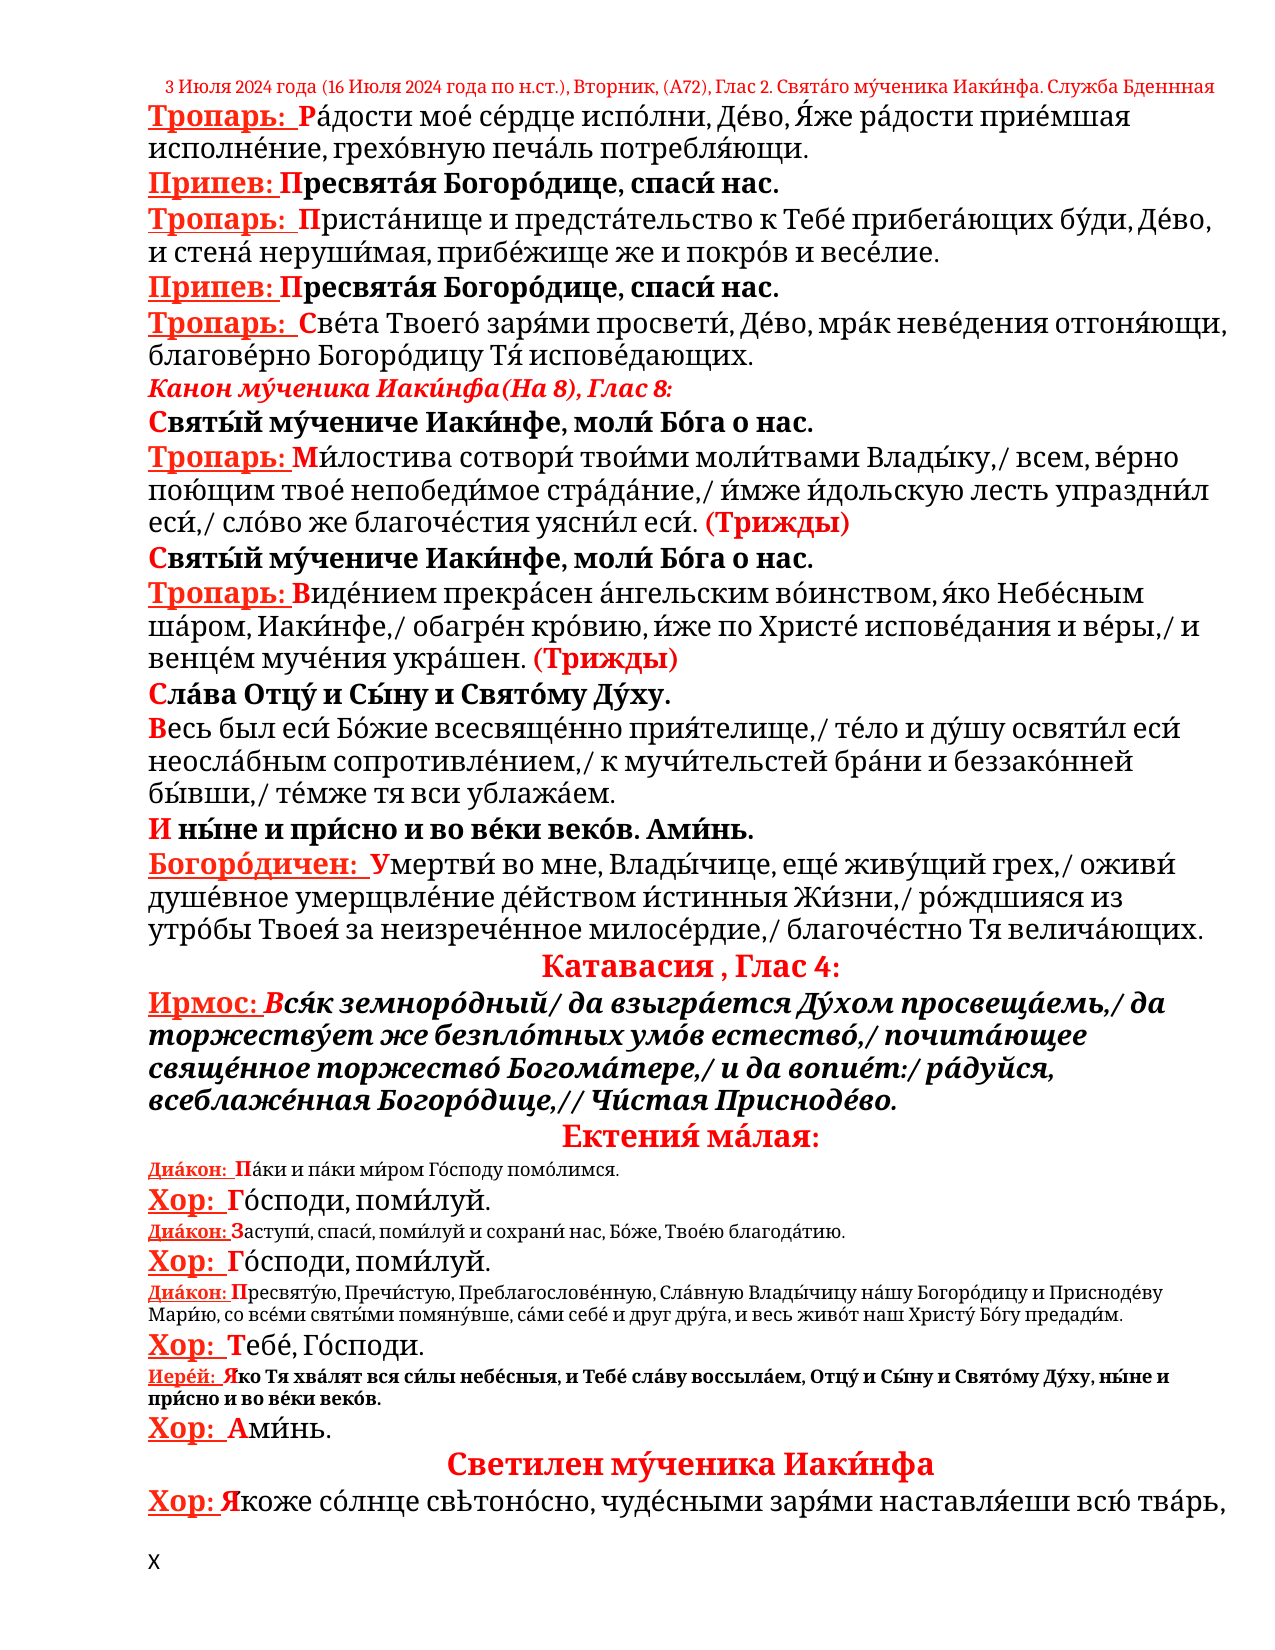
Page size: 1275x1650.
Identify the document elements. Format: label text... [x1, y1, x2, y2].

text Весь был еси́ Бо́жие всесвяще́нно прия́телище,/ те́ло и ду́шу освяти́л еси́ неосла́бным сопротивле́нием,/ к мучи́тельстей бра́ни и беззако́нней бы́вши,/ те́мже тя вси ублажа́ем. [148, 1155, 1233, 1253]
text Припев: Пресвята́я Богоро́дице, спаси́ нас. [148, 609, 1233, 643]
text Восприя́т Изра́иля о́трока Своего́, помяну́ти ми́лости,/ я́коже глаго́ла ко отце́м на́шим, Авраа́му и се́мени его́, да́же до ве́ка. [148, 100, 1233, 164]
text Канон му́ченика Иаки́нфа(На 8), Глас 8: [148, 817, 1233, 846]
text Катавасия , Глас 4: [148, 1391, 1233, 1427]
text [148, 1429, 1233, 1495]
text Пе́снь 9. [148, 234, 1233, 271]
text Хор или чтец: [148, 371, 1233, 400]
text Тропарь: То́ка сле́з мои́х не отврати́ся, Я́же от вся́каго лица́ вся́ку сле́зу отъе́мшаго, Де́во, Христа́ ро́ждшая. [148, 438, 1233, 504]
text Тропарь: Све́та Твоего́ заря́ми просвети́, Де́во, мра́к неве́дения отгоня́ющи, благове́рно Богоро́дицу Тя́ испове́дающих. [148, 749, 1233, 815]
text Тропарь: Приста́нище и предста́тельство к Тебе́ прибега́ющих бу́ди, Де́во, и стена́ неруши́мая, прибе́жище же и покро́в и весе́лие. [148, 645, 1233, 711]
text Святы́й му́чениче Иаки́нфе, моли́ Бо́га о нас. [148, 848, 1233, 881]
text Тропарь: Виде́нием прекра́сен а́нгельским во́инством, я́ко Небе́сным ша́ром, Иаки́нфе,/ обагре́н кро́вию, и́же по Христе́ испове́дания и ве́ры,/ и венце́м муче́ния укра́шен. (Трижды) [148, 1019, 1233, 1118]
text Припев: Пресвята́я Богоро́дице, спаси́ нас. [148, 402, 1233, 436]
text Тропарь: Ми́лостива сотвори́ твои́ми моли́твами Влады́ку,/ всем, ве́рно пою́щим твое́ непобеди́мое стра́да́ние,/ и́мже и́дольскую лесть упраздни́л еси́,/ сло́во же благоче́стия уясни́л еси́. (Трижды) [148, 883, 1233, 982]
text Припев: Пресвята́я Богоро́дице, спаси́ нас. [148, 713, 1233, 747]
text Припев: Пресвята́я Богоро́дице, спаси́ нас. [148, 506, 1233, 539]
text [148, 167, 1233, 232]
text Сла́ва Отцу́ и Сы́ну и Свято́му Ду́ху. [148, 1120, 1233, 1153]
text Канон Пресвятой Богородице(На 6), глас 8 [148, 273, 1233, 301]
text Святы́й му́чениче Иаки́нфе, моли́ Бо́га о нас. [148, 984, 1233, 1017]
text Тропарь: Ра́дости мое́ се́рдце испо́лни, Де́во, Я́же ра́дости прие́мшая исполне́ние, грехо́вную печа́ль потребля́ющи. [148, 542, 1233, 607]
text Ирмо́с: Вои́стинну Богоро́дицу / Тя́ испове́дуем, / спасе́нии Тобо́ю, Де́во Чи́стая, // с Безпло́тными Ли́ки Тя́ велича́юще. (Дважды) [148, 303, 1233, 369]
text Богоро́дичен: Умертви́ во мне, Влады́чице, еще́ живу́щий грех,/ оживи́ душе́вное умерщвле́ние де́йством и́стинныя Жи́зни,/ ро́ждшияся из утро́бы Твоея́ за неизрече́нное милосе́рдие,/ благоче́стно Тя велича́ющих. [148, 1290, 1233, 1389]
text И ны́не и при́сно и во ве́ки веко́в. Ами́нь. [148, 1255, 1233, 1288]
